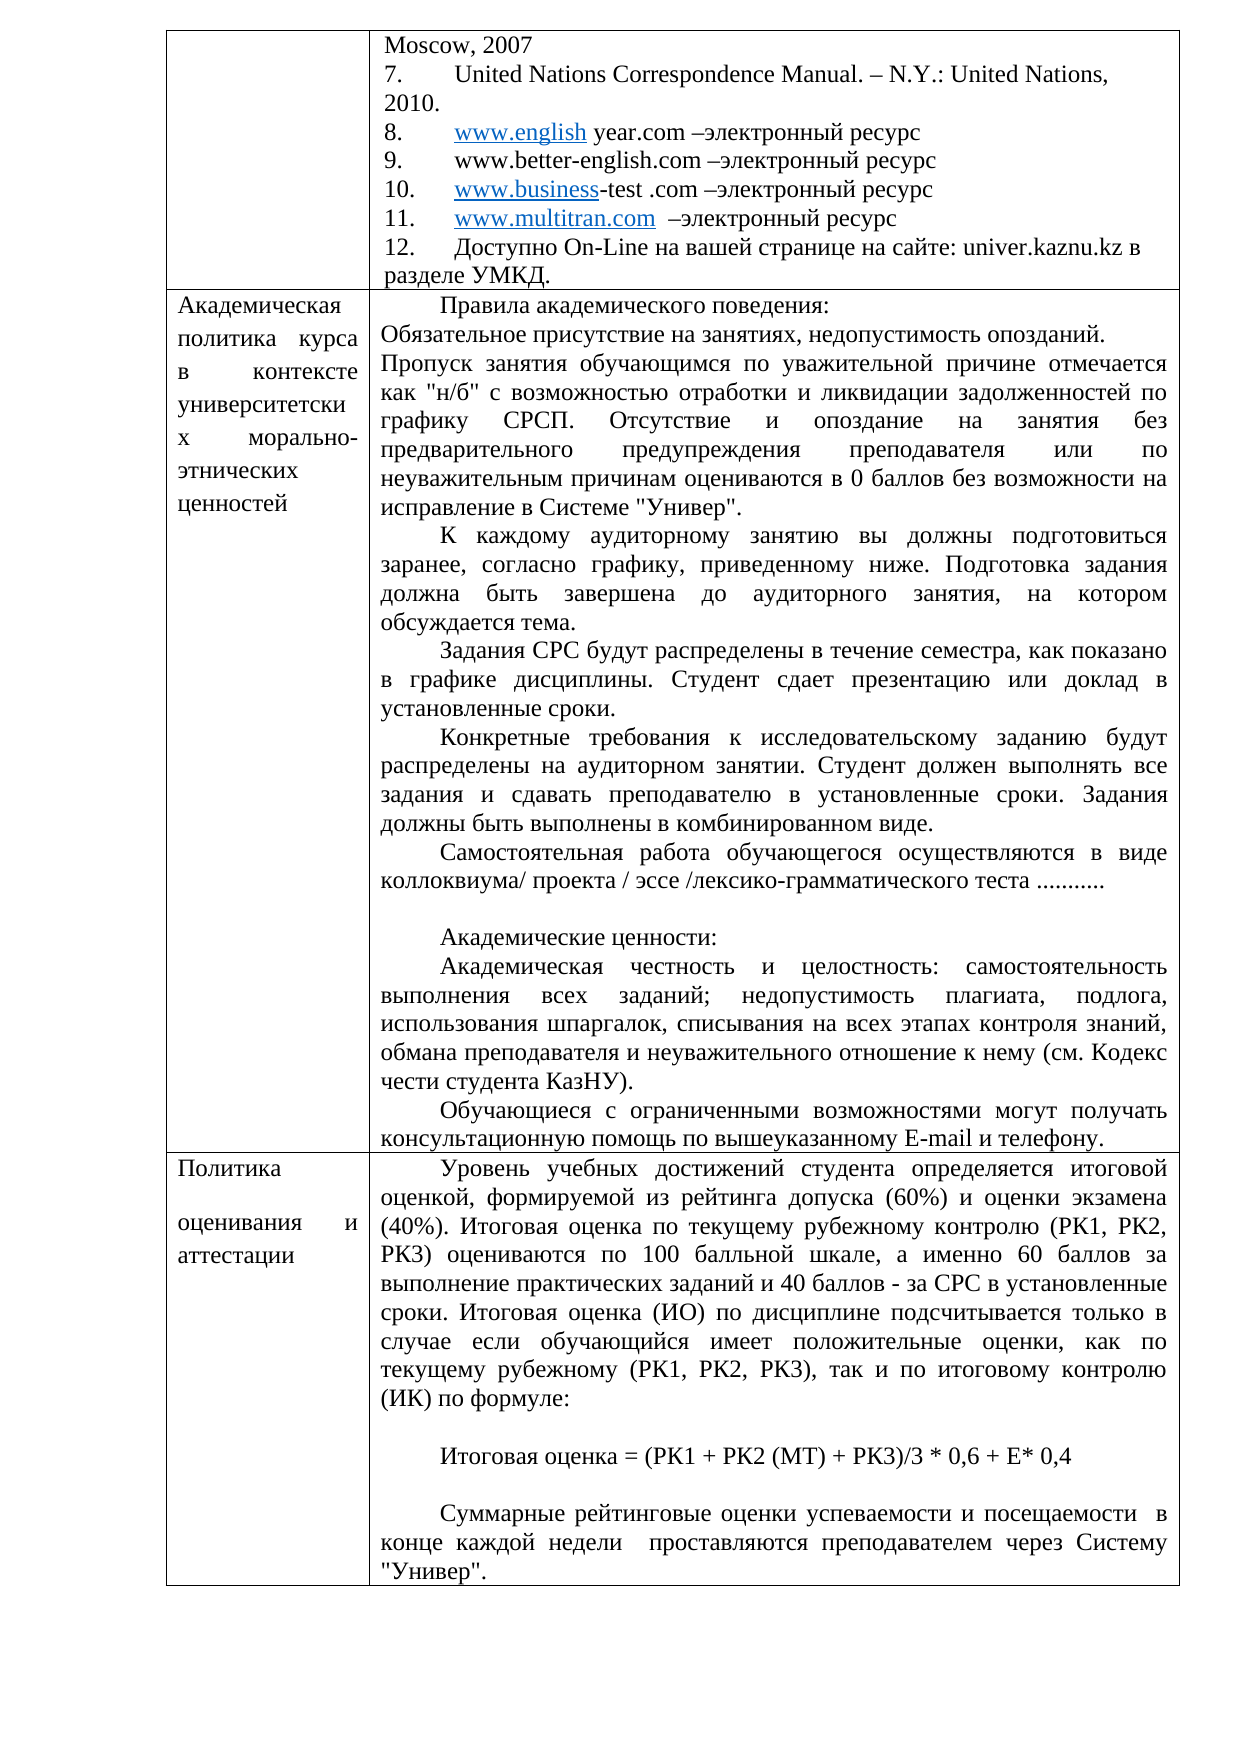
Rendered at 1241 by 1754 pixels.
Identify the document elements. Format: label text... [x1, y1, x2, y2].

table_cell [370, 31, 1179, 289]
table_cell Академическая политика курса в контексте университетских морально-этнических ценностей [167, 290, 369, 1152]
table_cell Правила академического поведения: Обязательное присутствие на занятиях, недопустимость опозданий. Пропуск занятия обучающимся по уважительной причине отмечается как "н/б" с возможностью отработки и ликвидации задолженностей по графику СРСП. Отсутствие и опоздание на занятия без предварительного предупреждения преподавателя или по неуважительным причинам оцениваются в 0 баллов без возможности на исправление в Системе "Универ". К каждому аудиторному занятию вы должны подготовиться заранее, согласно графику, приведенному ниже. Подготовка задания должна быть завершена до аудиторного занятия, на котором обсуждается тема. Задания СРС будут распределены в течение семестра, как показано в графике дисциплины. Студент сдает презентацию или доклад в установленные сроки. Конкретные требования к исследовательскому заданию будут распределены на аудиторном занятии. Студент должен выполнять все задания и сдавать преподавателю в установленные сроки. Задания должны быть выполнены в комбинированном виде. Самостоятельная работа обучающегося осуществляются в виде коллоквиума/ проекта / эссе /лексико-грамматического теста ........... Академические ценности: Академическая честность и целостность: самостоятельность выполнения всех заданий; недопустимость плагиата, подлога, использования шпаргалок, списывания на всех этапах контроля знаний, обмана преподавателя и неуважительного отношение к нему (см. Кодекс чести студента КазНУ). Обучающиеся с ограниченными возможностями могут получать консультационную помощь по вышеуказанному E-mail и телефону. [370, 290, 1179, 1152]
table_cell Уровень учебных достижений студента определяется итоговой оценкой, формируемой из рейтинга допуска (60%) и оценки экзамена (40%). Итоговая оценка по текущему рубежному контролю (РК1, РК2, РК3) оцениваются по 100 балльной шкале, а именно 60 баллов за выполнение практических заданий и 40 баллов - за СРС в установленные сроки. Итоговая оценка (ИО) по дисциплине подсчитывается только в случае если обучающийся имеет положительные оценки, как по текущему рубежному (РК1, РК2, РК3), так и по итоговому контролю (ИК) по формуле: Итоговая оценка = (РК1 + РК2 (МТ) + РК3)/3 * 0,6 + Е* 0,4 Суммарные рейтинговые оценки успеваемости и посещаемости в конце каждой недели проставляются преподавателем через Систему "Универ". [370, 1153, 1179, 1584]
table_cell Политика оценивания и аттестации [167, 1153, 369, 1584]
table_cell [167, 31, 369, 289]
